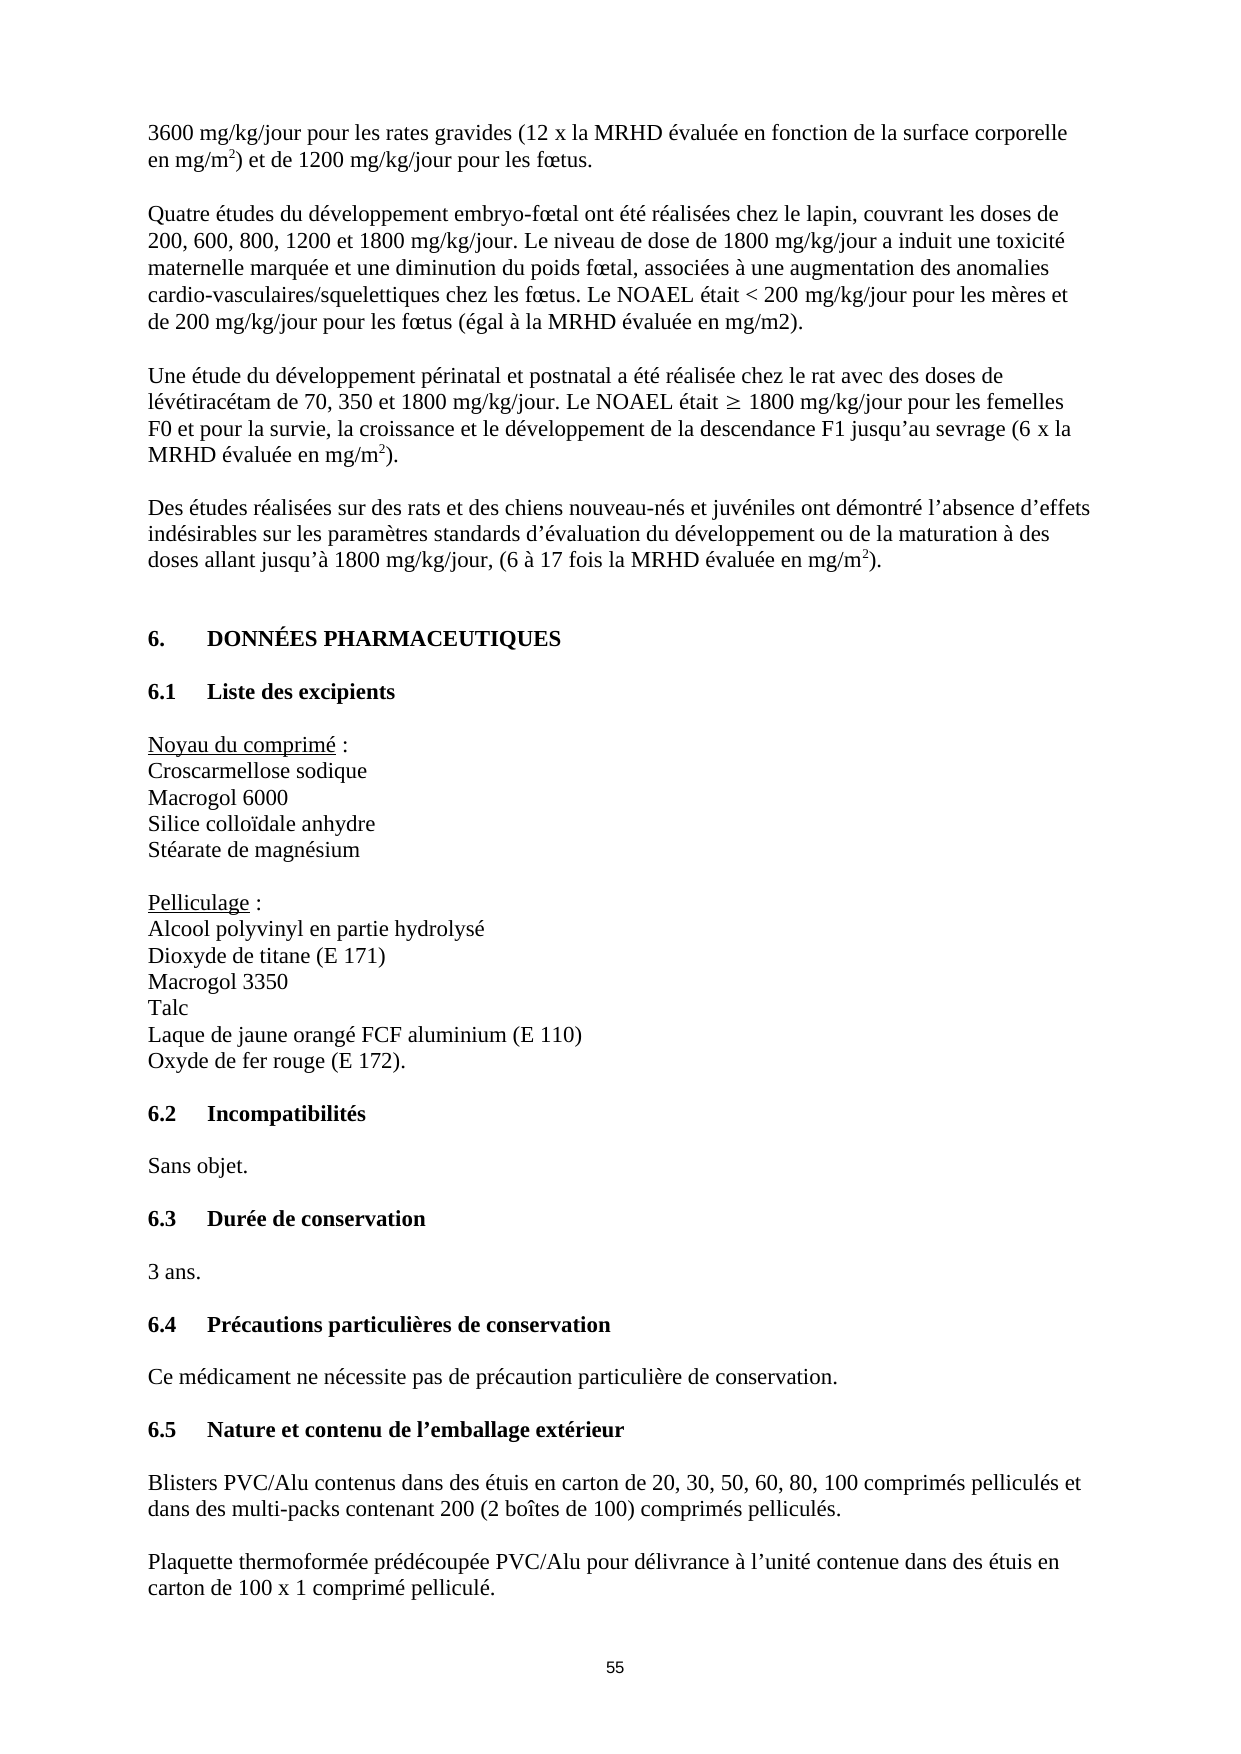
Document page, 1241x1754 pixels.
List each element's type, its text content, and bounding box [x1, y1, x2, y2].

text 6.2 Incompatibilités [148, 1100, 1092, 1126]
text Quatre études du développement embryo-fœtal ont été réalisées chez le lapin, couvrant les doses de 200, 600, 800, 1200 et 1800 mg/kg/jour. Le niveau de dose de 1800 mg/kg/jour a induit une toxicité maternelle marquée et une diminution du poids fœtal, associées à une augmentation des anomalies cardio-vasculaires/squelettiques chez les fœtus. Le NOAEL était < 200 mg/kg/jour pour les mères et de 200 mg/kg/jour pour les fœtus (égal à la MRHD évaluée en mg/m2). [148, 199, 1092, 335]
text Blisters PVC/Alu contenus dans des étuis en carton de 20, 30, 50, 60, 80, 100 comprimés pelliculés et dans des multi-packs contenant 200 (2 boîtes de 100) comprimés pelliculés. [148, 1469, 1092, 1521]
text 6.4 Précautions particulières de conservation [148, 1311, 1092, 1337]
text Sans objet. [148, 1152, 1092, 1179]
text 6.5 Nature et contenu de l’emballage extérieur [148, 1416, 1092, 1442]
text Stéarate de magnésium [148, 836, 1092, 863]
text Silice colloïdale anhydre [148, 810, 1092, 836]
text Macrogol 3350 [148, 968, 1092, 994]
text Des études réalisées sur des rats et des chiens nouveau-nés et juvéniles ont démontré l’absence d’effets indésirables sur les paramètres standards d’évaluation du développement ou de la maturation à des doses allant jusqu’à 1800 mg/kg/jour, (6 à 17 fois la MRHD évaluée en mg/m2). [148, 494, 1092, 573]
text Une étude du développement périnatal et postnatal a été réalisée chez le rat avec des doses de lévétiracétam de 70, 350 et 1800 mg/kg/jour. Le NOAEL était  1800 mg/kg/jour pour les femelles F0 et pour la survie, la croissance et le développement de la descendance F1 jusqu’au sevrage (6 x la MRHD évaluée en mg/m2). [148, 362, 1092, 467]
text 3 ans. [148, 1258, 1092, 1284]
text Croscarmellose sodique [148, 757, 1092, 783]
text 6. DONNÉES PHARMACEUTIQUES [148, 625, 1092, 652]
text Noyau du comprimé : [148, 731, 1092, 757]
text Ce médicament ne nécessite pas de précaution particulière de conservation. [148, 1363, 1092, 1390]
text 6.1 Liste des excipients [148, 678, 1092, 704]
text Talc [148, 994, 1092, 1021]
text Pelliculage : [148, 889, 1092, 915]
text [148, 118, 1092, 172]
text Laque de jaune orangé FCF aluminium (E 110) [148, 1021, 1092, 1047]
text Macrogol 6000 [148, 783, 1092, 810]
text Alcool polyvinyl en partie hydrolysé [148, 915, 1092, 942]
text Plaquette thermoformée prédécoupée PVC/Alu pour délivrance à l’unité contenue dans des étuis en carton de 100 x 1 comprimé pelliculé. [148, 1548, 1092, 1601]
text Oxyde de fer rouge (E 172). [148, 1047, 1092, 1073]
text 6.3 Durée de conservation [148, 1205, 1092, 1232]
text Dioxyde de titane (E 171) [148, 942, 1092, 968]
